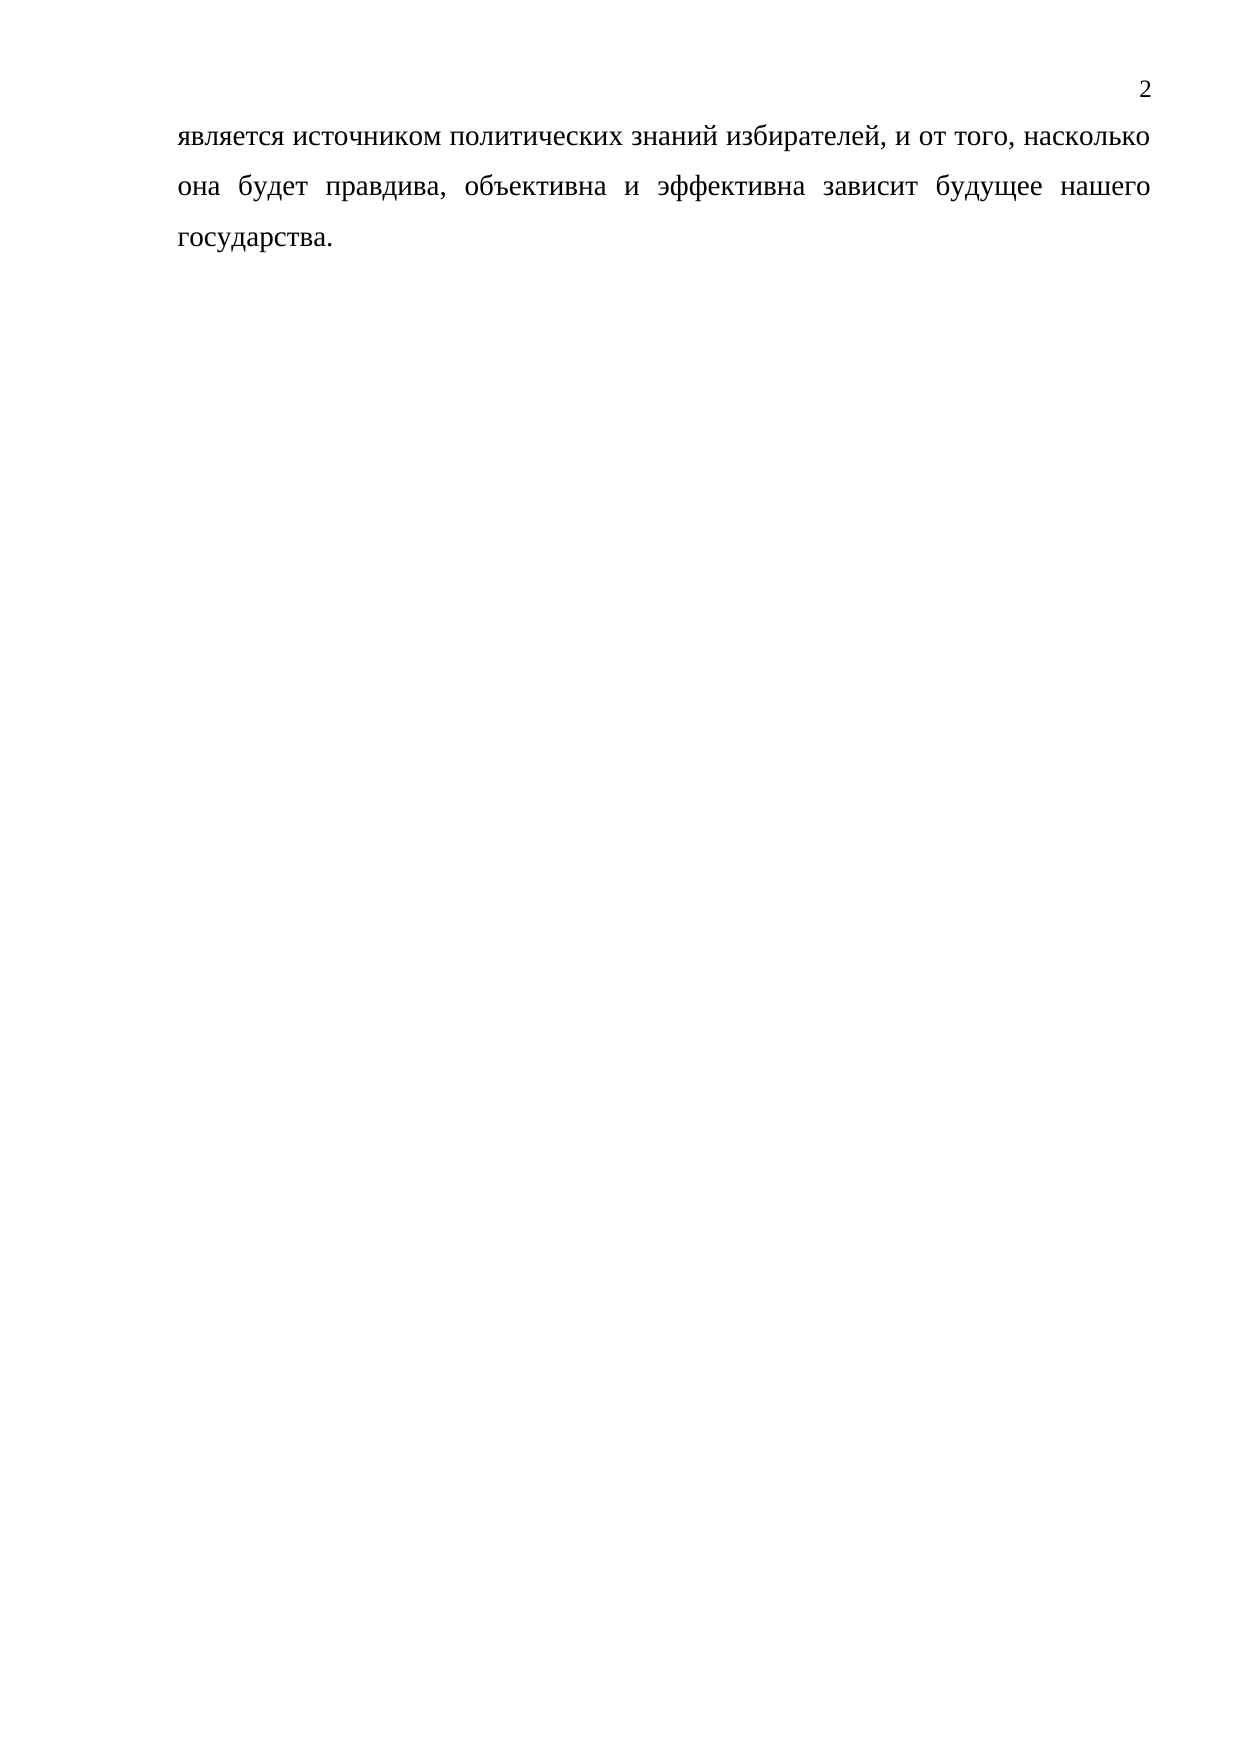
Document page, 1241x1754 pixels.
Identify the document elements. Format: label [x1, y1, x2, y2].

text [177, 118, 1152, 252]
